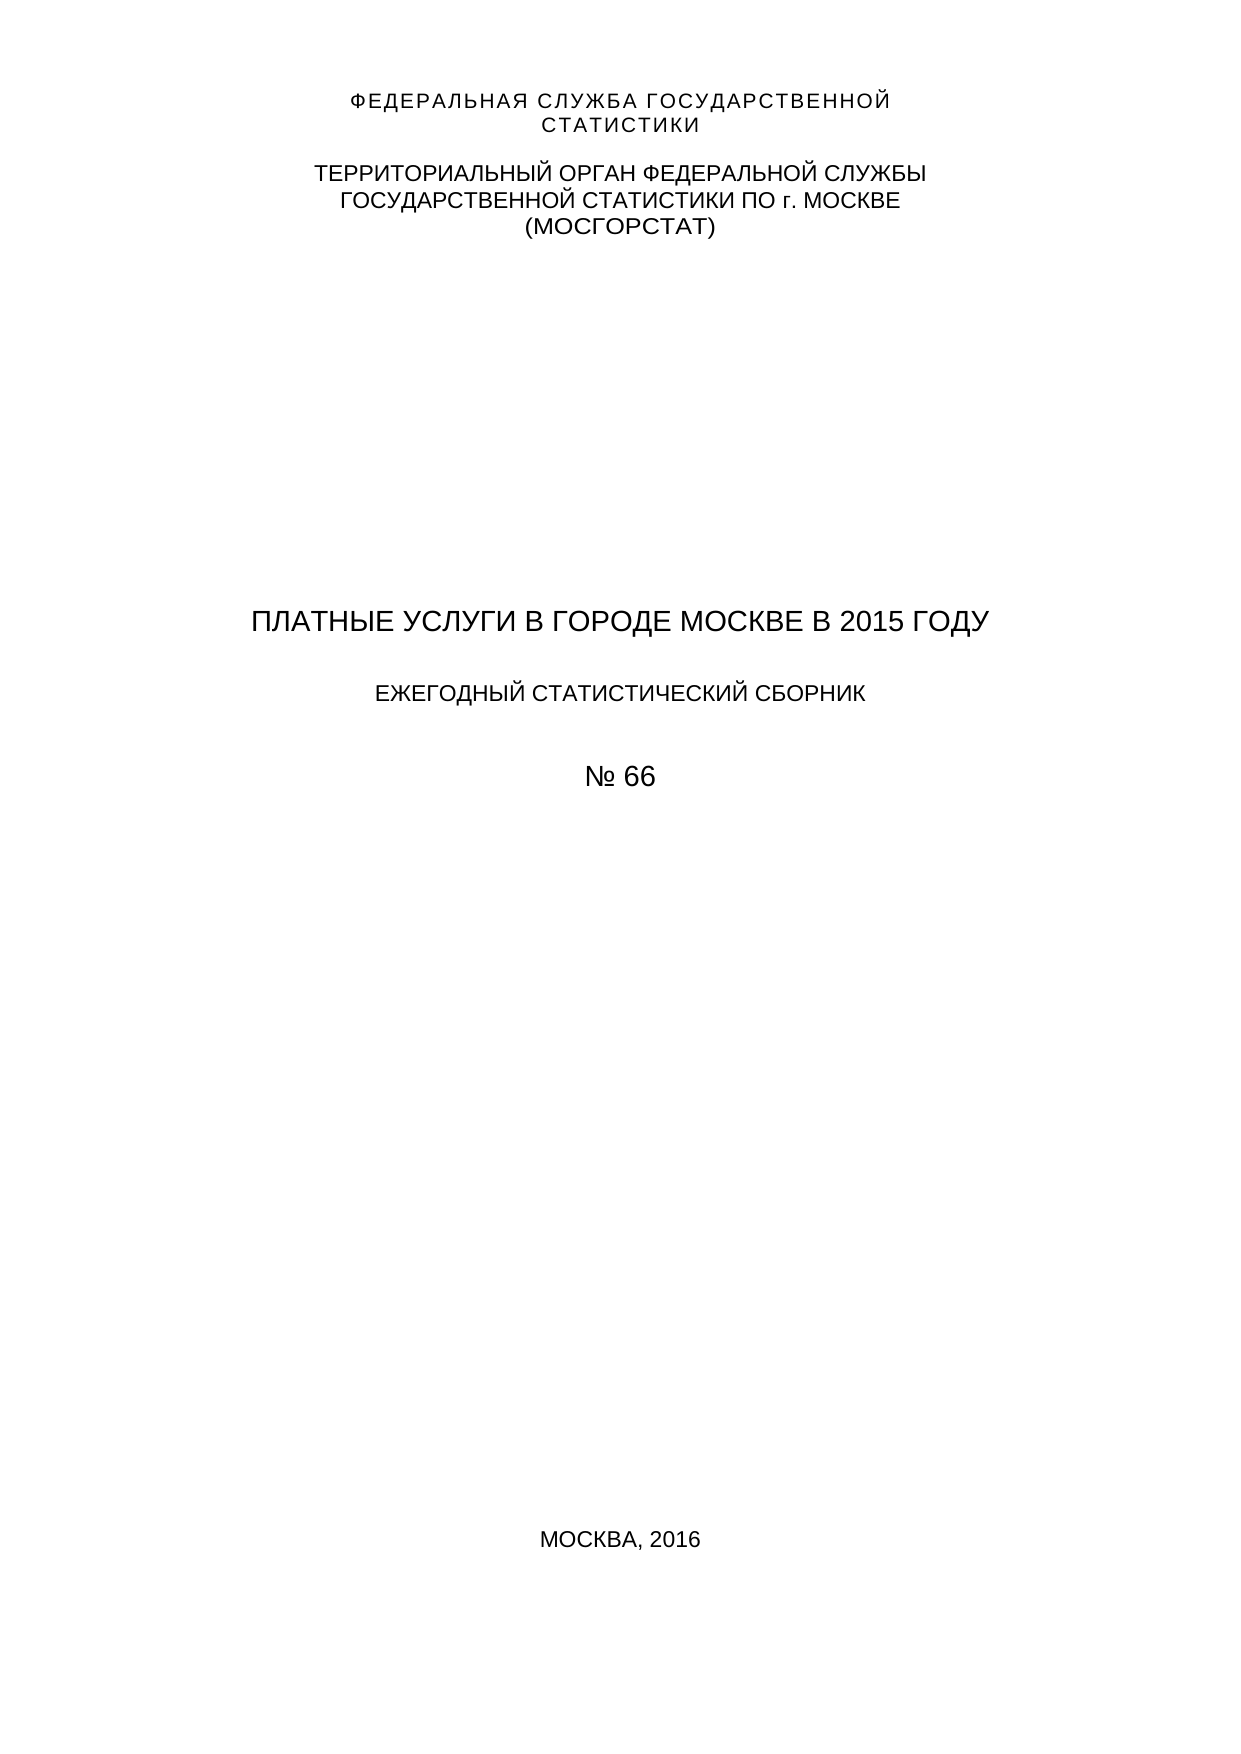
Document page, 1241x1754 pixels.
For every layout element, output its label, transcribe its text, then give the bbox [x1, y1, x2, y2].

text государственной статистики по г. Москве [118, 187, 1122, 213]
text ЕЖЕГОДНЫЙ СТАТИСТИЧЕСКИЙ СБОРНИК [118, 680, 1122, 707]
text Территориальный орган федеральной службы [118, 160, 1122, 187]
text № 66 [118, 759, 1122, 793]
text СТАТИСТИКИ [118, 112, 1122, 136]
subtitle Платные услуги в городе Москве в 2015 году [118, 604, 1122, 637]
subtitle Москва, 2016 [118, 1526, 1122, 1552]
text (мосгорстат) [118, 213, 1122, 239]
text ФЕДЕРАЛЬНАЯ СЛУЖБА ГОСУДАРСТВЕННОЙ [118, 88, 1122, 112]
